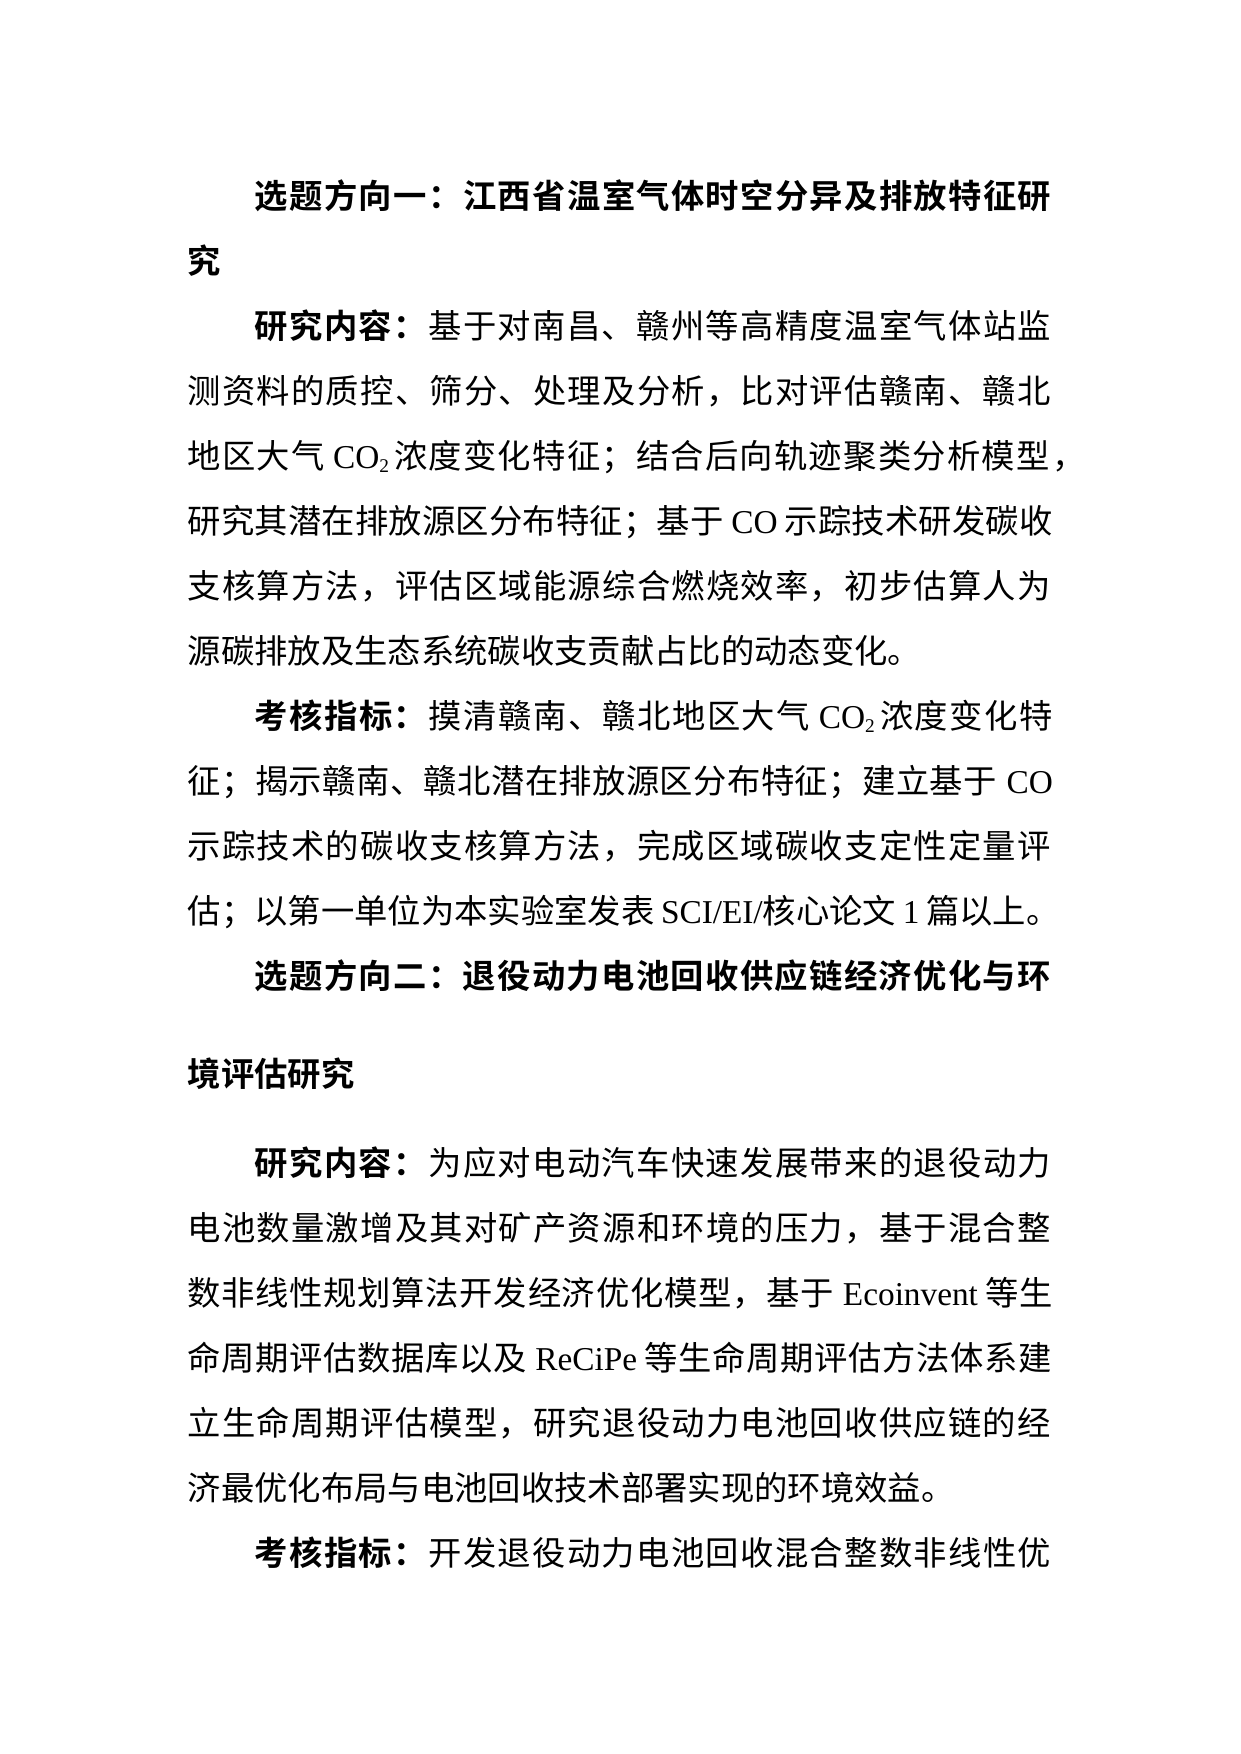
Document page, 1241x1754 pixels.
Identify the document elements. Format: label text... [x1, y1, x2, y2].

text 选题方向二：退役动力电池回收供应链经济优化与环境评估研究 [187, 942, 1053, 1104]
text 研究内容：为应对电动汽车快速发展带来的退役动力电池数量激增及其对矿产资源和环境的压力，基于混合整数非线性规划算法开发经济优化模型，基于Ecoinvent等生命周期评估数据库以及ReCiPe等生命周期评估方法体系建立生命周期评估模型，研究退役动力电池回收供应链的经济最优化布局与电池回收技术部署实现的环境效益。 [187, 1128, 1053, 1518]
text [187, 1518, 1053, 1583]
text 研究内容：基于对南昌、赣州等高精度温室气体站监测资料的质控、筛分、处理及分析，比对评估赣南、赣北地区大气CO2浓度变化特征；结合后向轨迹聚类分析模型，研究其潜在排放源区分布特征；基于CO示踪技术研发碳收支核算方法，评估区域能源综合燃烧效率，初步估算人为源碳排放及生态系统碳收支贡献占比的动态变化。 [187, 292, 1053, 682]
text 选题方向一：江西省温室气体时空分异及排放特征研究 [187, 162, 1053, 292]
text 考核指标：摸清赣南、赣北地区大气CO2浓度变化特征；揭示赣南、赣北潜在排放源区分布特征；建立基于CO示踪技术的碳收支核算方法，完成区域碳收支定性定量评估；以第一单位为本实验室发表SCI/EI/核心论文1篇以上。 [187, 682, 1053, 942]
